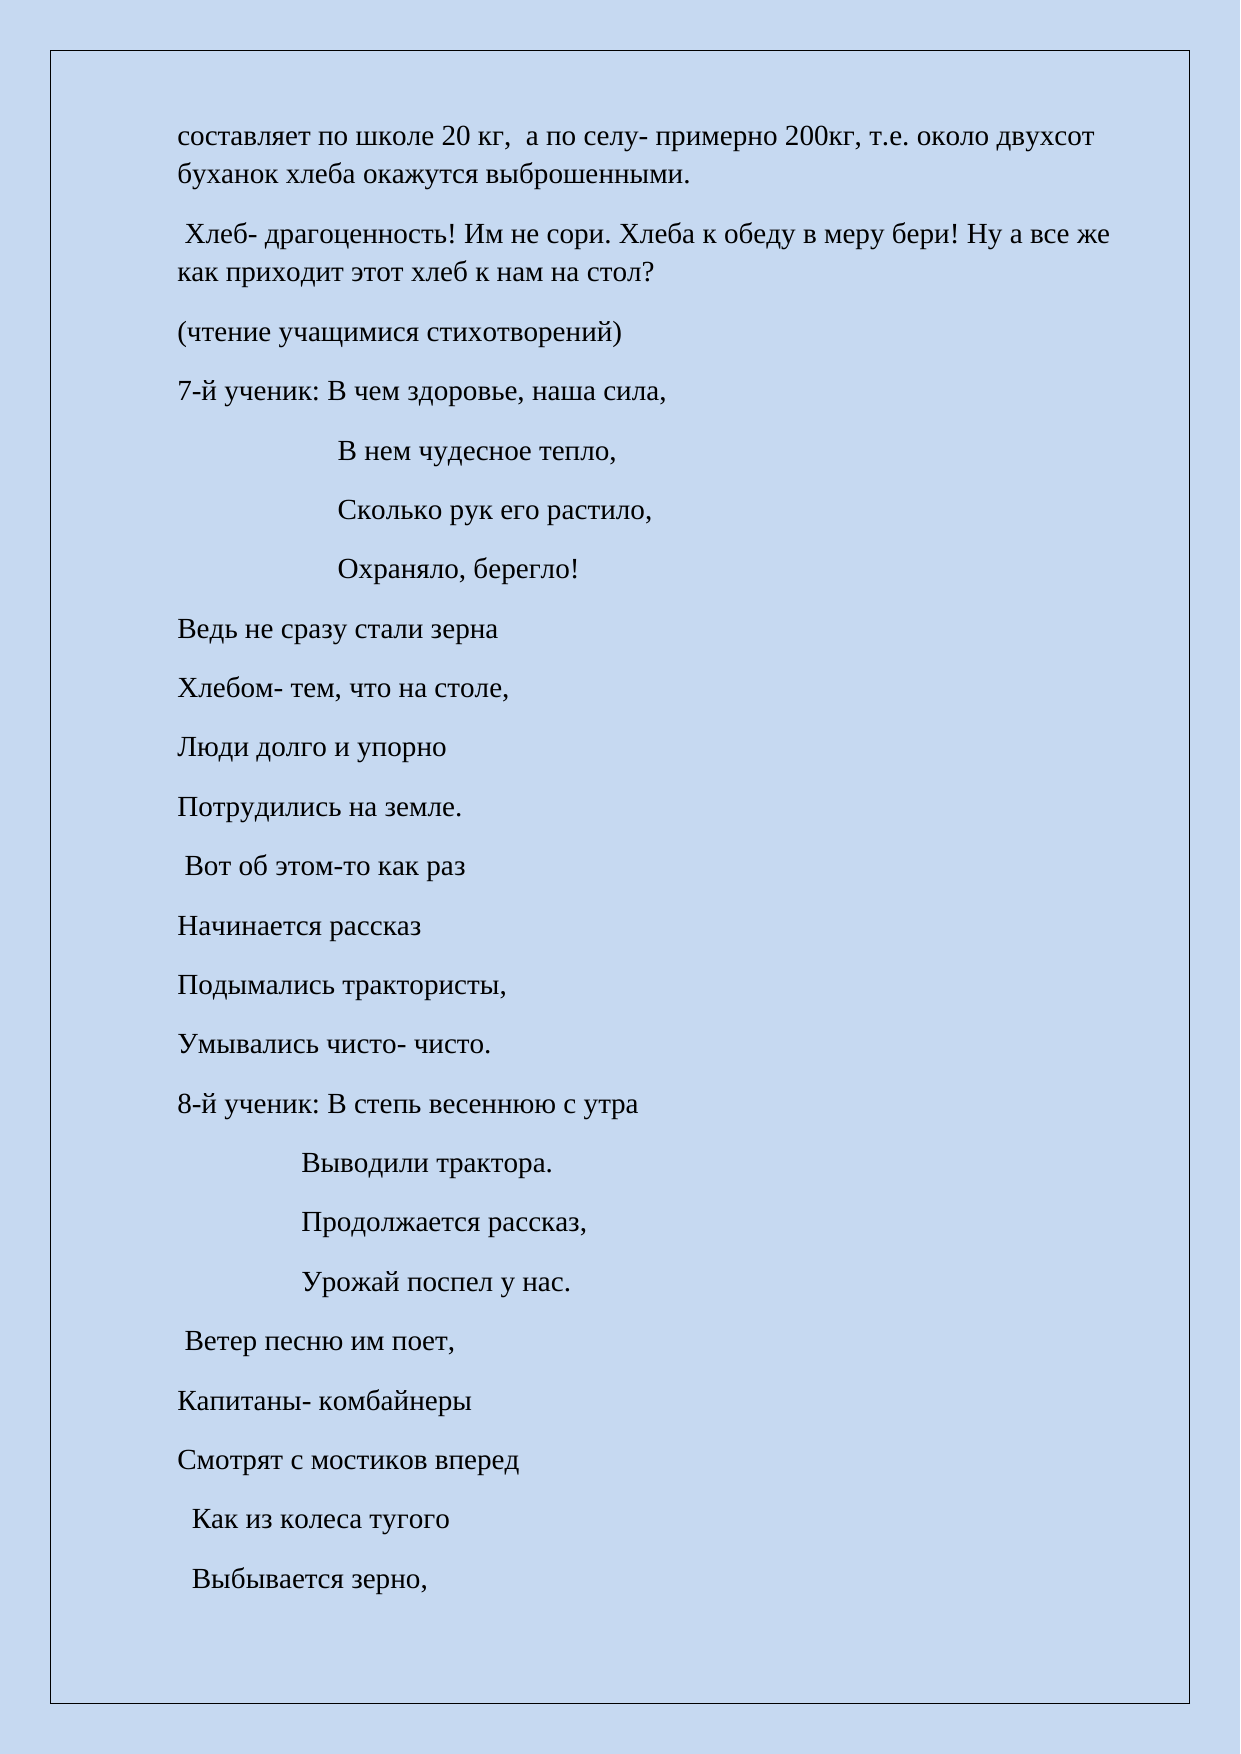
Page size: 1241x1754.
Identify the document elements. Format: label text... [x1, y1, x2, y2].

text Умывались чисто- чисто. [177, 1026, 1152, 1060]
text (чтение учащимися стихотворений) [177, 314, 1152, 347]
text Охраняло, берегло! [177, 551, 1152, 585]
text Хлеб- драгоценность! Им не сори. Хлеба к обеду в меру бери! Ну а все же как приходит этот хлеб к нам на стол? [177, 216, 1152, 288]
text Как из колеса тугого [177, 1501, 1152, 1535]
text 7-й ученик: В чем здоровье, наша сила, [177, 373, 1152, 407]
text Ветер песню им поет, [177, 1323, 1152, 1357]
text Продолжается рассказ, [177, 1204, 1152, 1238]
text Выбывается зерно, [177, 1561, 1152, 1594]
text Сколько рук его растило, [177, 492, 1152, 526]
text Смотрят с мостиков вперед [177, 1442, 1152, 1476]
text Вот об этом-то как раз [177, 848, 1152, 882]
text Потрудились на земле. [177, 789, 1152, 822]
text Начинается рассказ [177, 908, 1152, 941]
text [177, 118, 1152, 190]
text Выводили трактора. [177, 1145, 1152, 1179]
text В нем чудесное тепло, [177, 433, 1152, 466]
text Капитаны- комбайнеры [177, 1383, 1152, 1416]
text Люди долго и упорно [177, 729, 1152, 763]
text Ведь не сразу стали зерна [177, 611, 1152, 644]
text Урожай поспел у нас. [177, 1264, 1152, 1297]
text 8-й ученик: В степь весеннюю с утра [177, 1086, 1152, 1119]
text Подымались трактористы, [177, 967, 1152, 1001]
text Хлебом- тем, что на столе, [177, 670, 1152, 704]
